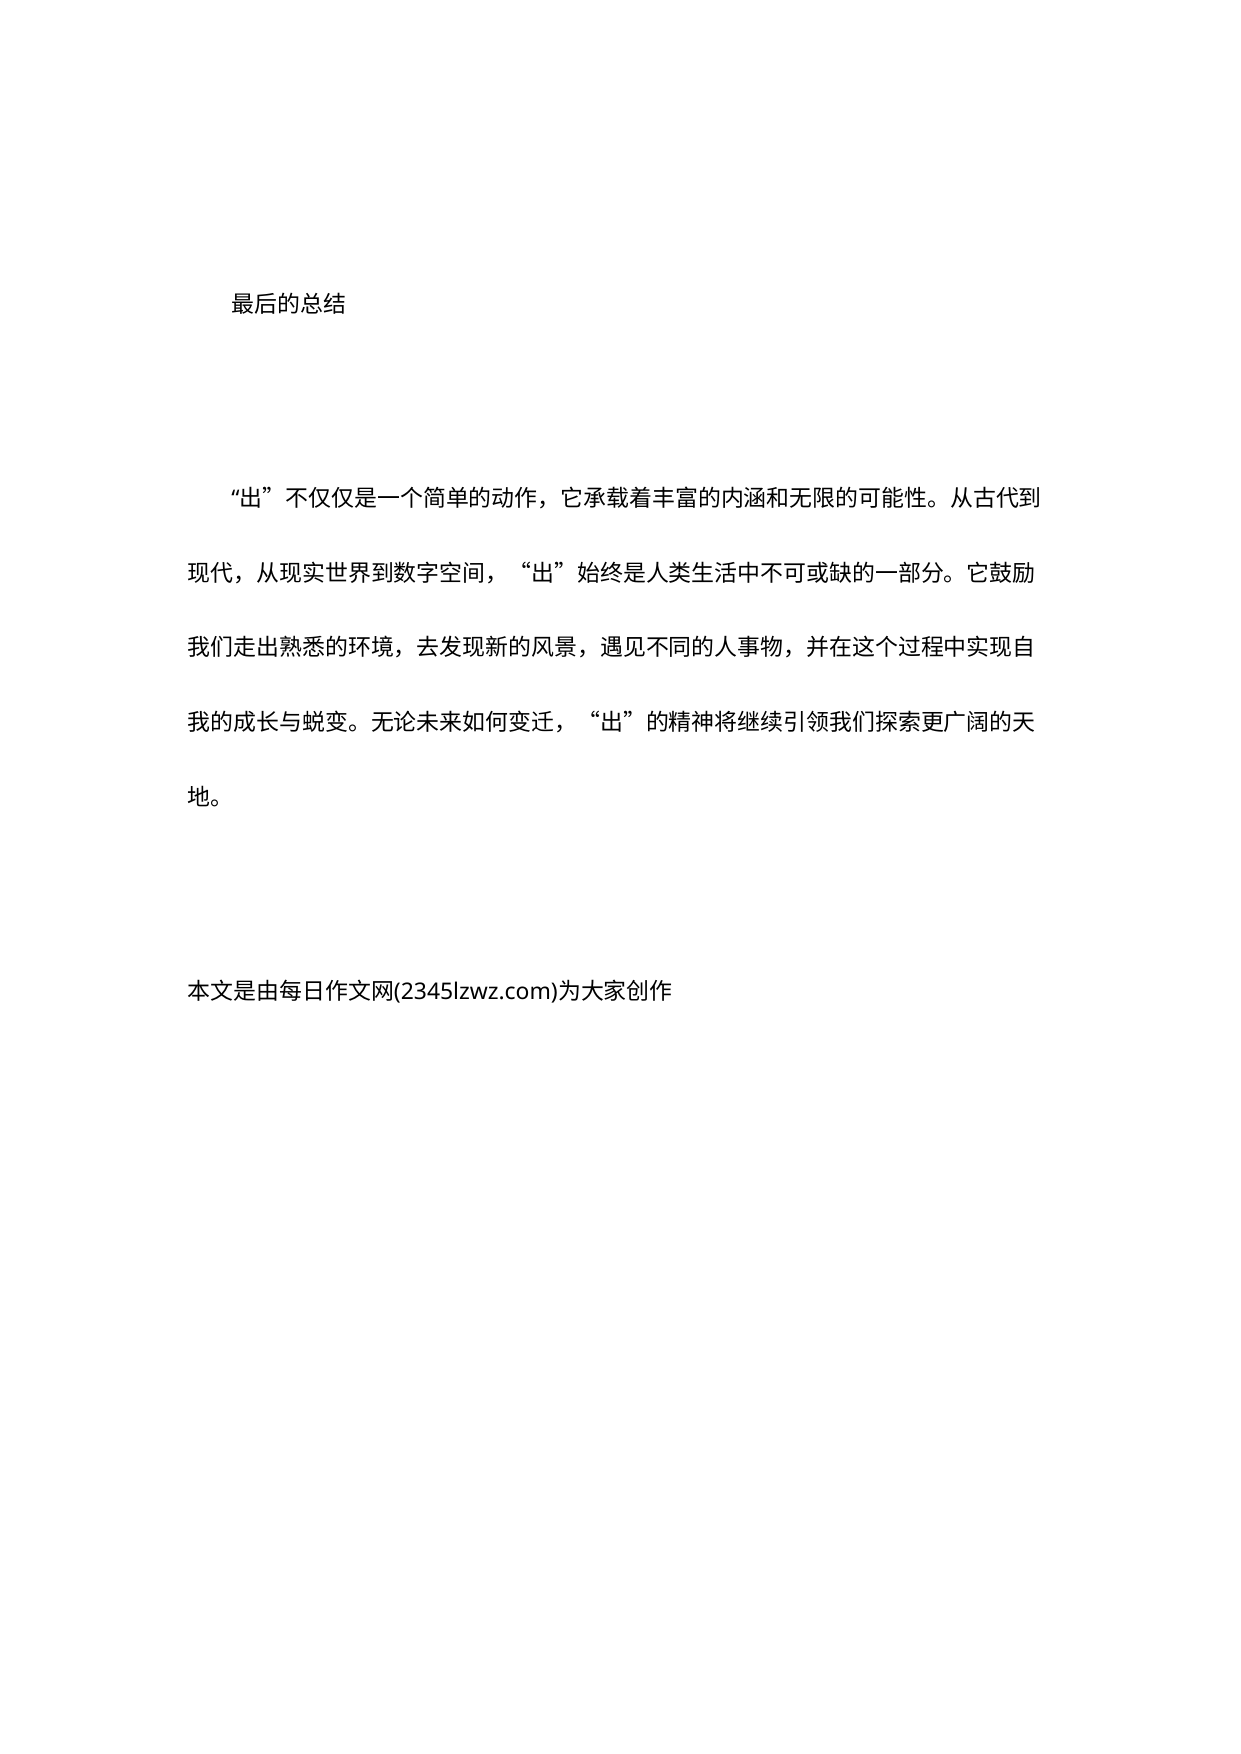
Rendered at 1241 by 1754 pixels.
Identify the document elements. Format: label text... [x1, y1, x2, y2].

text “出”不仅仅是一个简单的动作，它承载着丰富的内涵和无限的可能性。从古代到现代，从现实世界到数字空间，“出”始终是人类生活中不可或缺的一部分。它鼓励我们走出熟悉的环境，去发现新的风景，遇见不同的人事物，并在这个过程中实现自我的成长与蜕变。无论未来如何变迁，“出”的精神将继续引领我们探索更广阔的天地。 [187, 464, 1053, 828]
text 本文是由每日作文网(2345lzwz.com)为大家创作 [187, 957, 1053, 1022]
text 最后的总结 [187, 270, 1053, 335]
